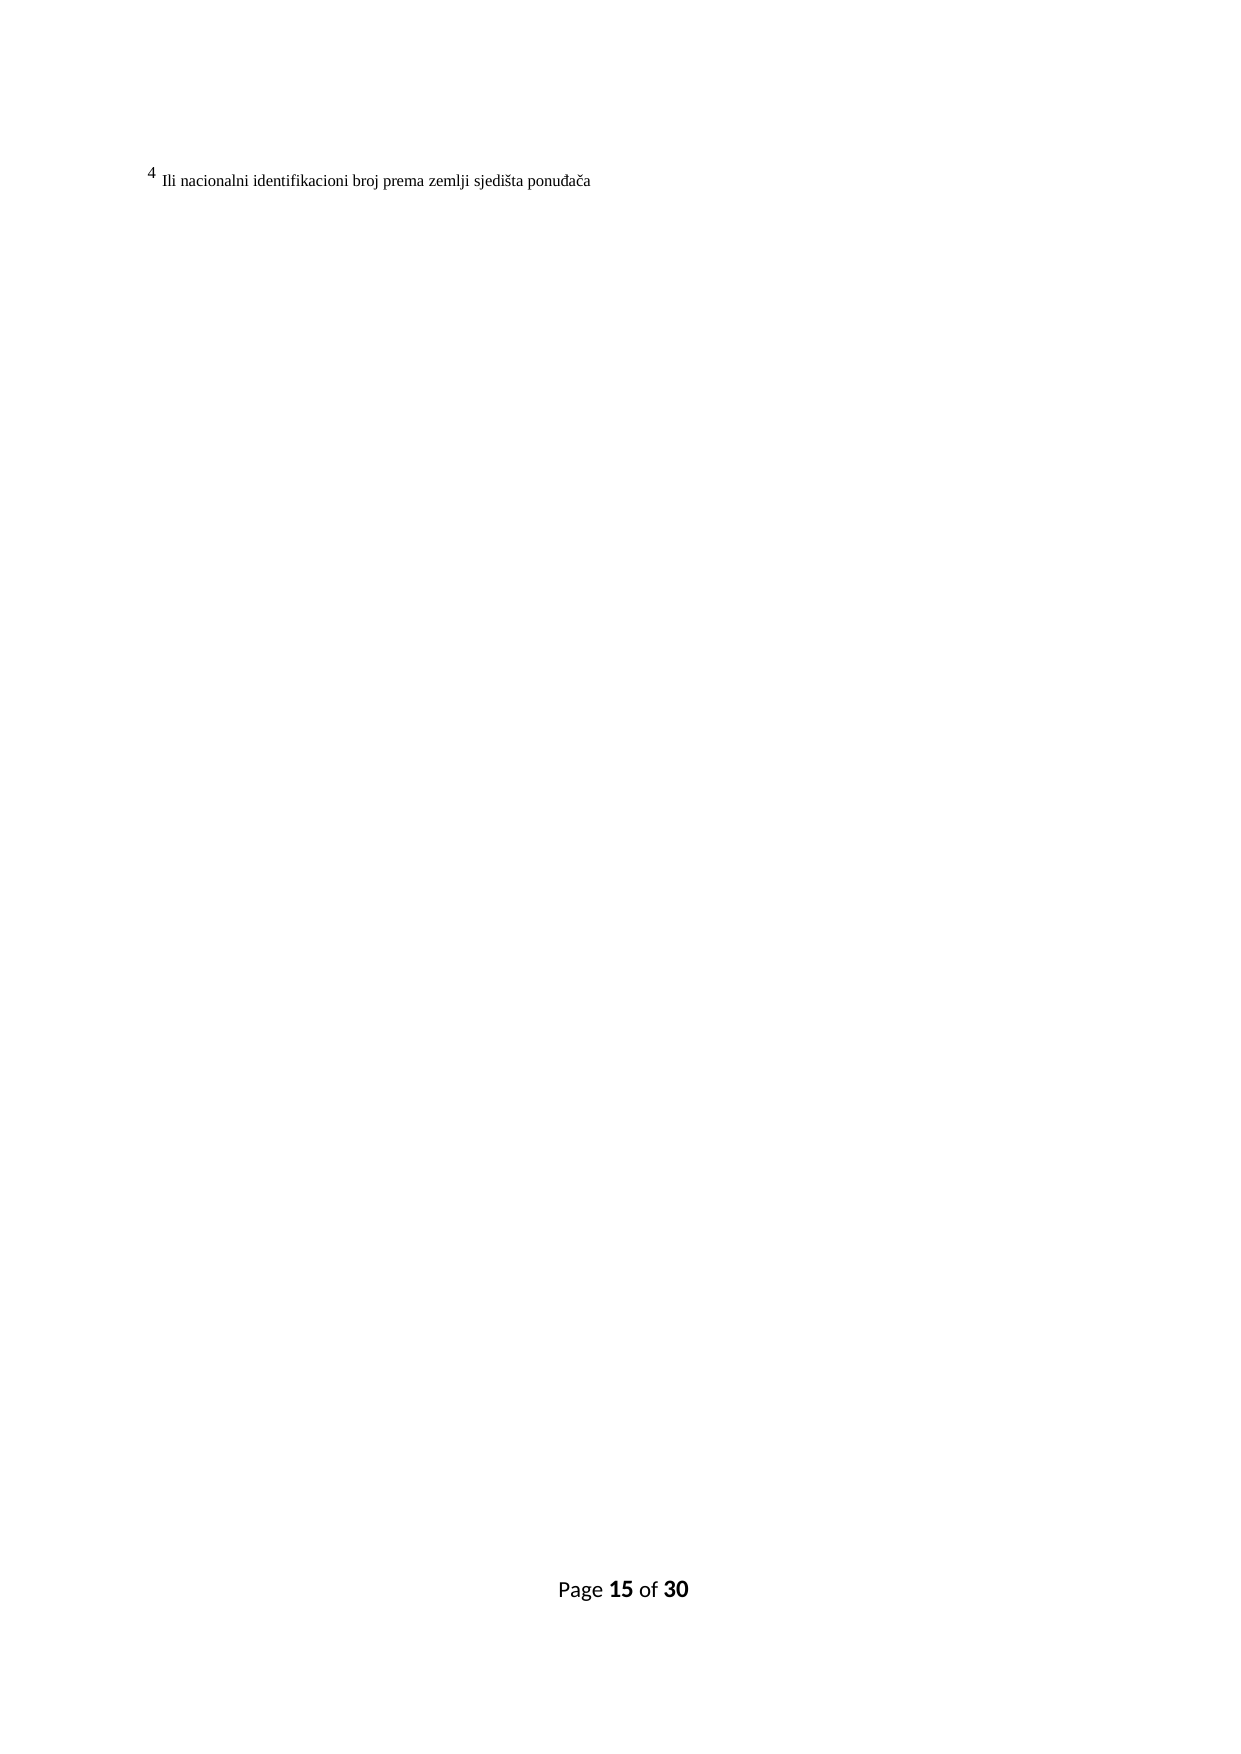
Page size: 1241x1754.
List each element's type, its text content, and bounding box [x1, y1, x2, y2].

text 4 Ili nacionalni identifikacioni broj prema zemlji sjedišta ponuđača [147, 162, 1117, 190]
